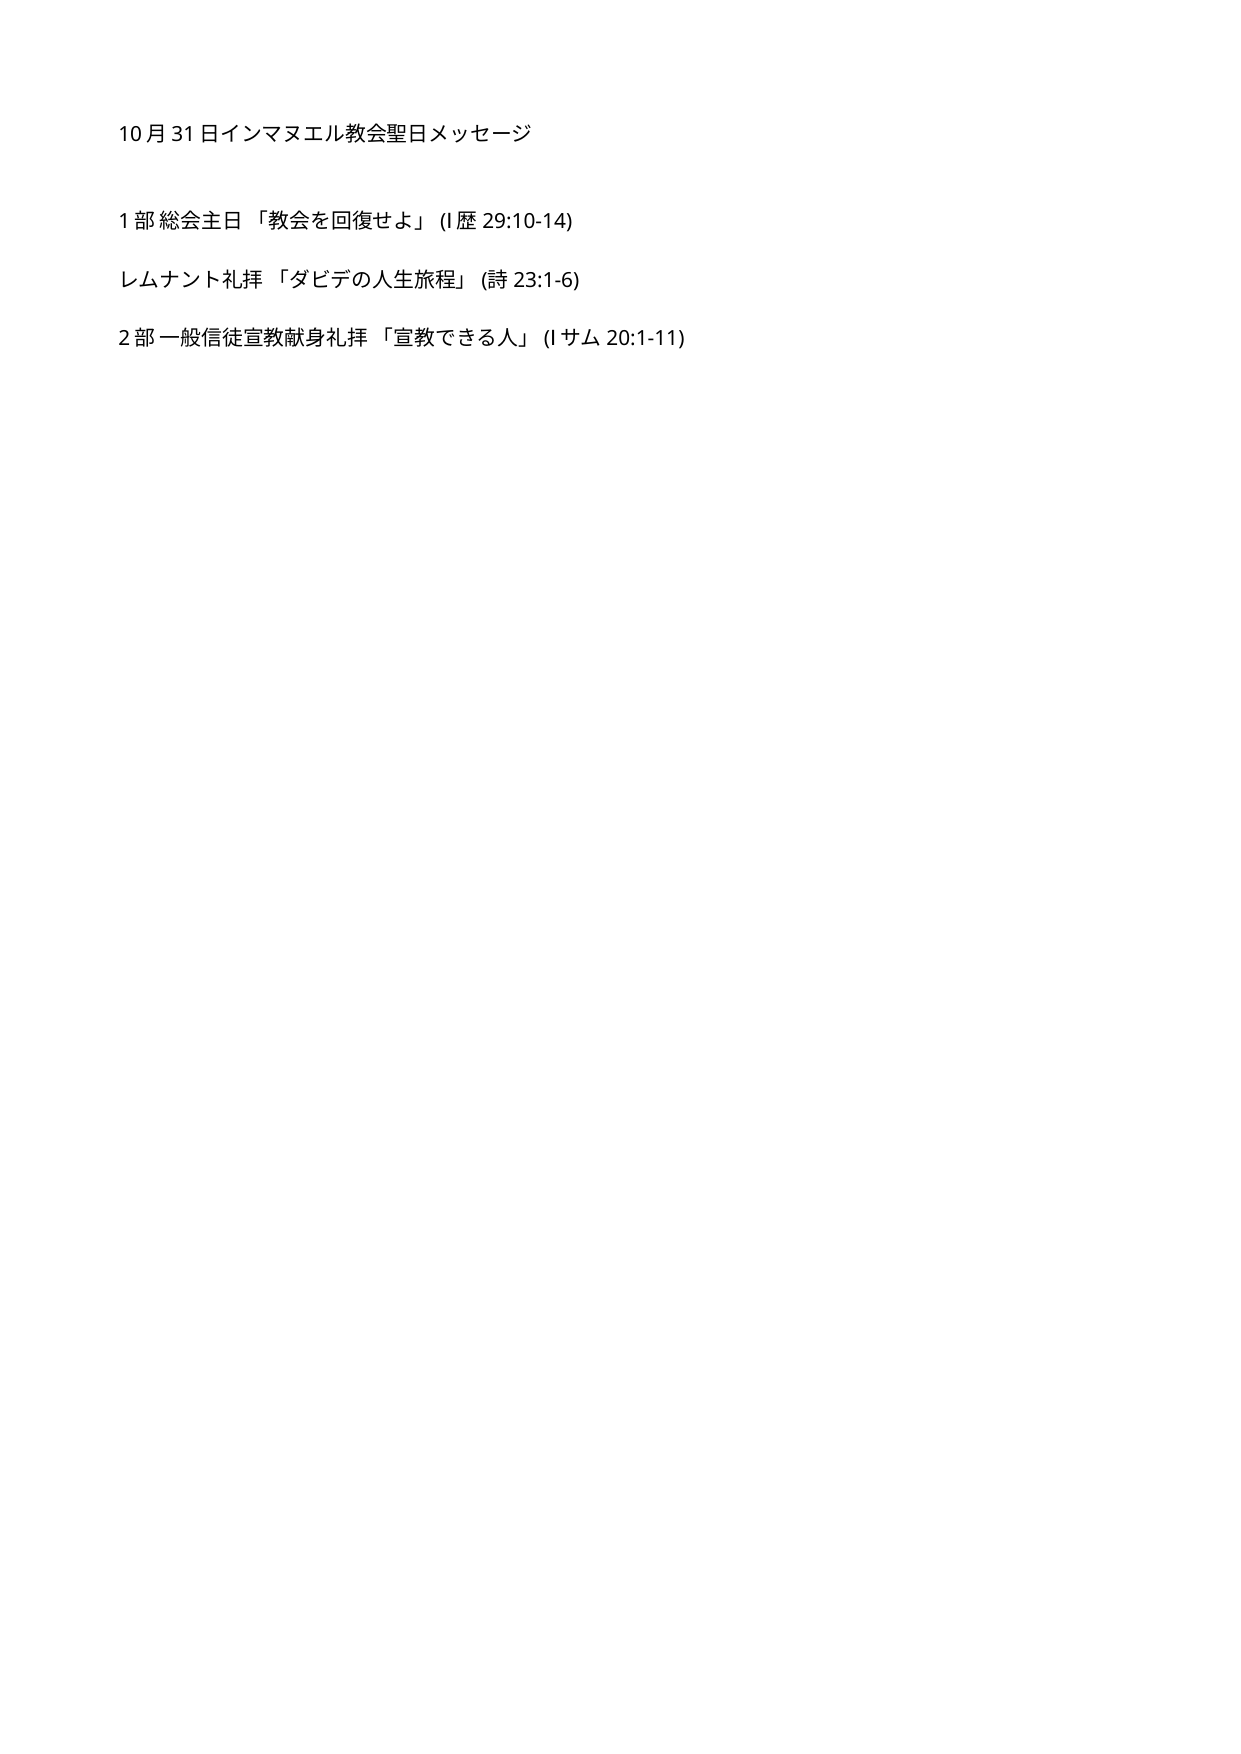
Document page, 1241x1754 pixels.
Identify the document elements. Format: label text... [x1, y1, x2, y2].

text レムナント礼拝 「ダビデの人生旅程」 (詩 23:1-6) [118, 264, 1122, 293]
text 2部 一般信徒宣教献身礼拝 「宣教できる人」 (Ⅰサム 20:1-11) [118, 322, 1122, 351]
text 1部 総会主日 「教会を回復せよ」 (Ⅰ歴 29:10-14) [118, 206, 1122, 235]
text 10月31日インマヌエル教会聖日メッセージ [118, 118, 1122, 147]
